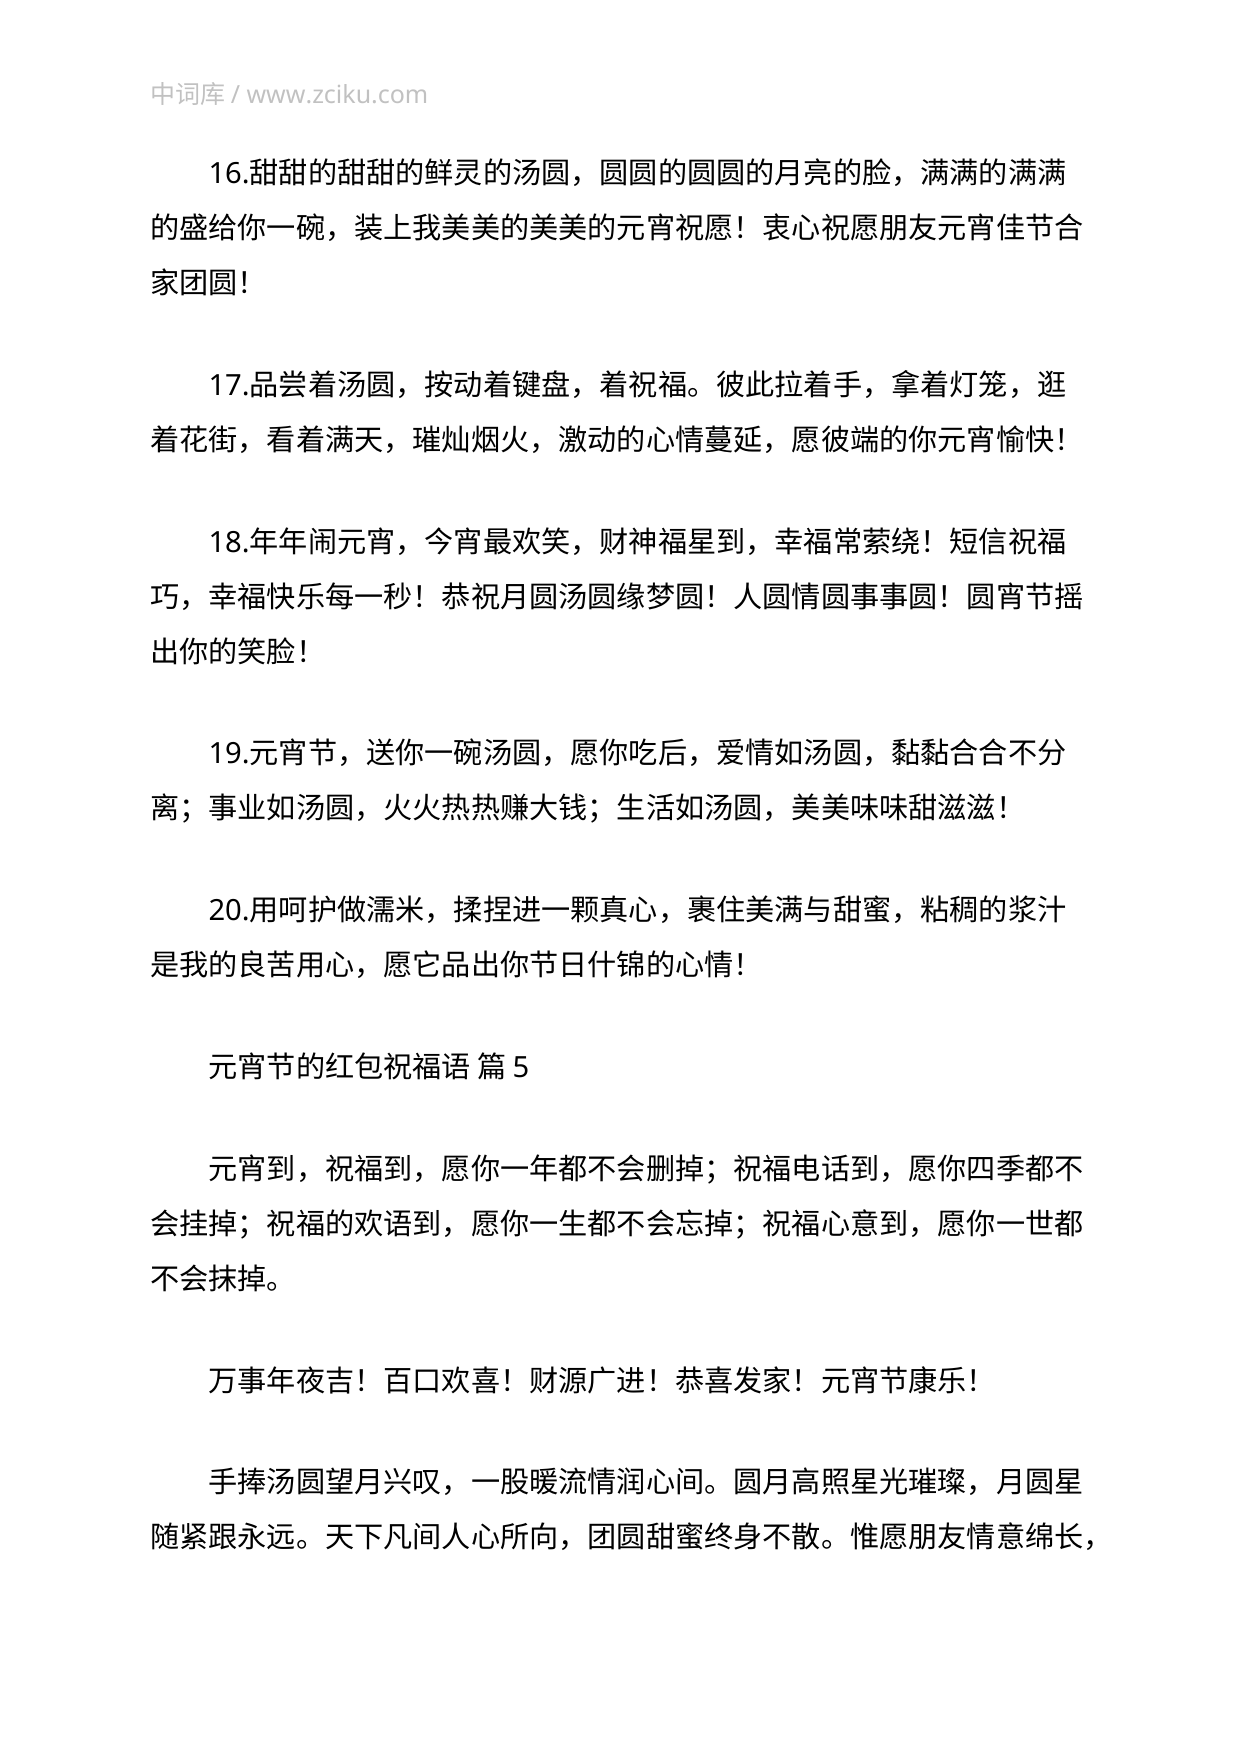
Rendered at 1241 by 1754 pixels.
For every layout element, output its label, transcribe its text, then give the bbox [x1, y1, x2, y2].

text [150, 1459, 1090, 1556]
text 20.用呵护做濡米，揉捏进一颗真心，裹住美满与甜蜜，粘稠的浆汁是我的良苦用心，愿它品出你节日什锦的心情！ [150, 887, 1090, 984]
text 19.元宵节，送你一碗汤圆，愿你吃后，爱情如汤圆，黏黏合合不分离；事业如汤圆，火火热热赚大钱；生活如汤圆，美美味味甜滋滋！ [150, 730, 1090, 827]
text 元宵到，祝福到，愿你一年都不会删掉；祝福电话到，愿你四季都不会挂掉；祝福的欢语到，愿你一生都不会忘掉；祝福心意到，愿你一世都不会抹掉。 [150, 1146, 1090, 1298]
text 18.年年闹元宵，今宵最欢笑，财神福星到，幸福常萦绕！短信祝福巧，幸福快乐每一秒！恭祝月圆汤圆缘梦圆！人圆情圆事事圆！圆宵节摇出你的笑脸！ [150, 518, 1090, 671]
text 17.品尝着汤圆，按动着键盘，着祝福。彼此拉着手，拿着灯笼，逛着花街，看着满天，璀灿烟火，激动的心情蔓延，愿彼端的你元宵愉快！ [150, 362, 1090, 459]
text 16.甜甜的甜甜的鲜灵的汤圆，圆圆的圆圆的月亮的脸，满满的满满的盛给你一碗，装上我美美的美美的元宵祝愿！衷心祝愿朋友元宵佳节合家团圆！ [150, 150, 1090, 302]
text 元宵节的红包祝福语 篇5 [150, 1044, 1090, 1086]
text 万事年夜吉！百口欢喜！财源广进！恭喜发家！元宵节康乐！ [150, 1357, 1090, 1399]
